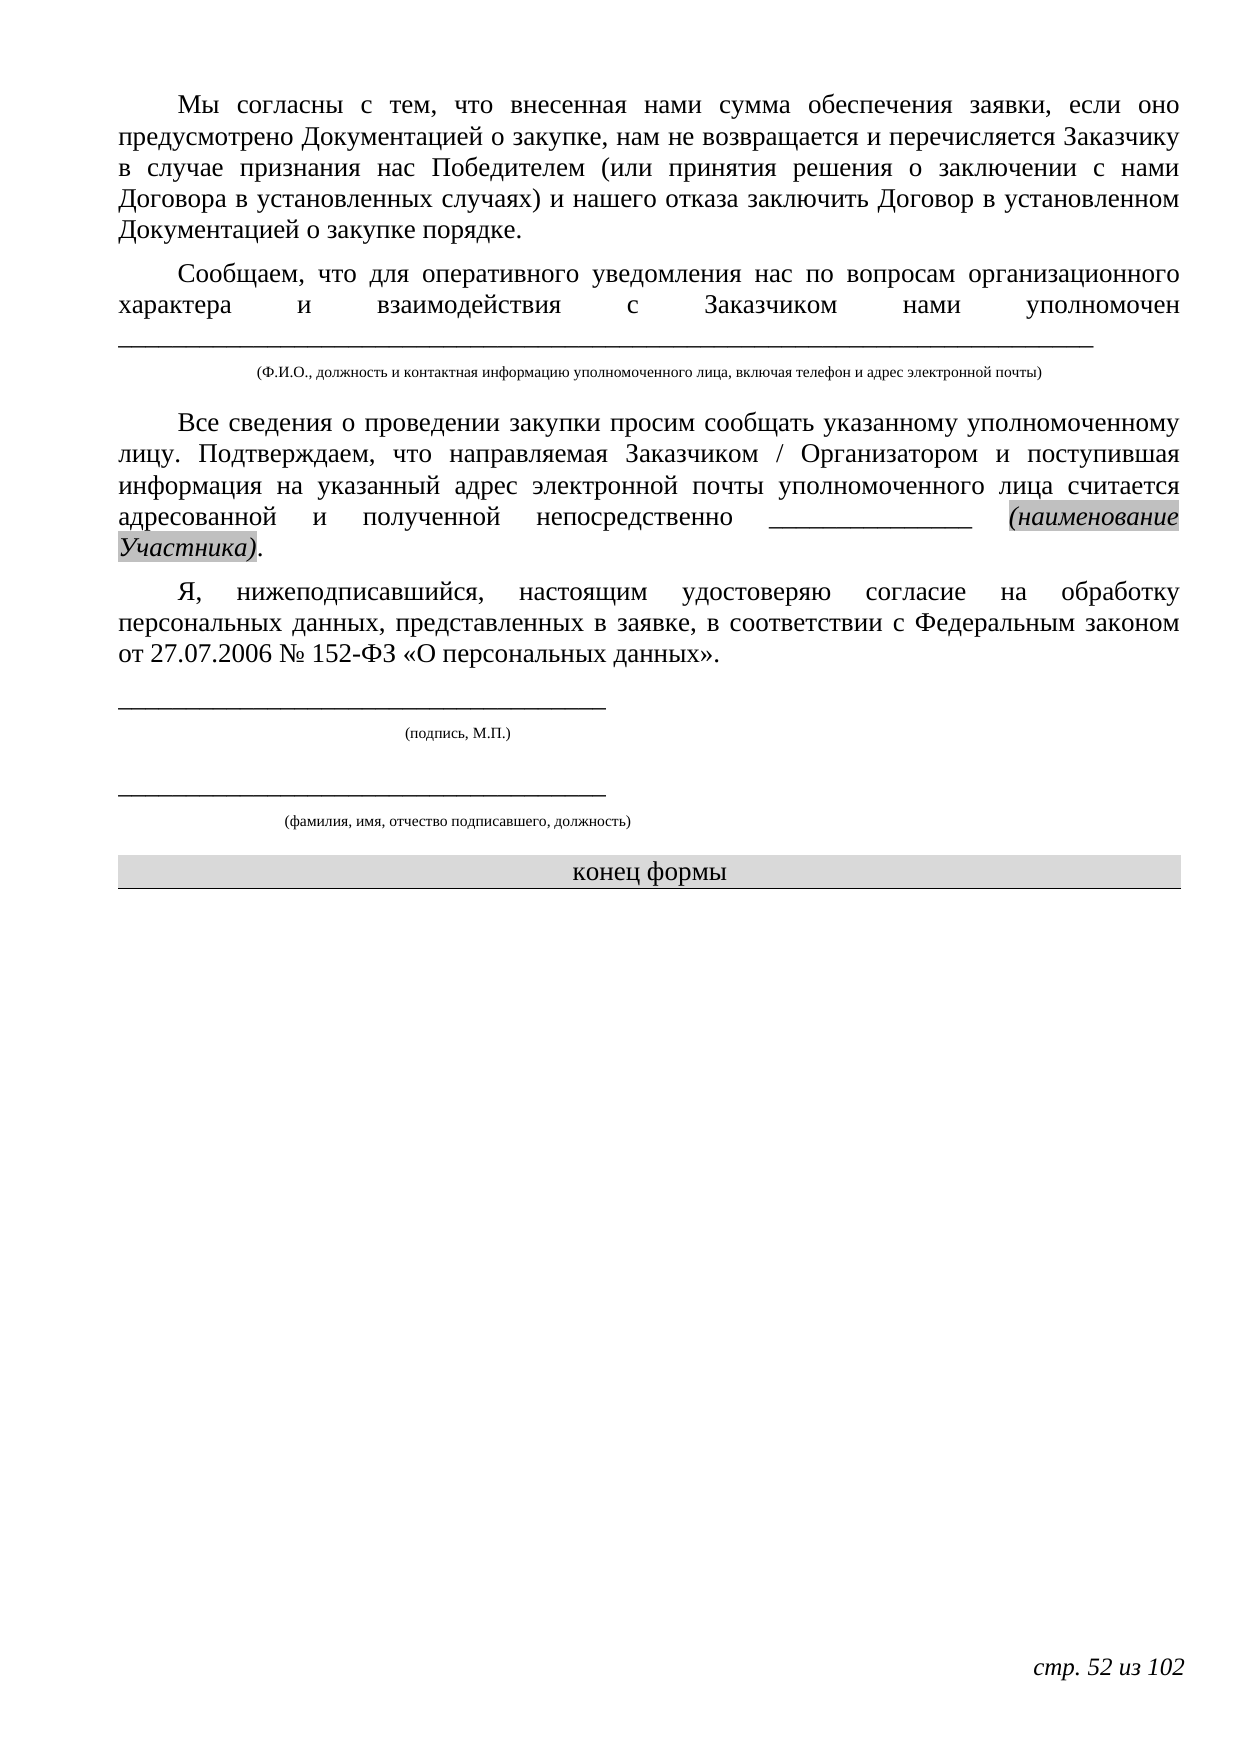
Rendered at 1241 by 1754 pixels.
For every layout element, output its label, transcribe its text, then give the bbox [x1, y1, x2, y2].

text (подпись, М.П.) [118, 724, 797, 755]
text (Ф.И.О., должность и контактная информацию уполномоченного лица, включая телефон и адрес электронной почты) [118, 363, 1181, 394]
text Мы согласны с тем, что внесенная нами сумма обеспечения заявки, если оно предусмотрено Документацией о закупке, нам не возвращается и перечисляется Заказчику в случае признания нас Победителем (или принятия решения о заключении с нами Договора в установленных случаях) и нашего отказа заключить Договор в установленном Документацией о закупке порядке. [118, 89, 1181, 244]
text конец формы [118, 855, 1181, 888]
text (фамилия, имя, отчество подписавшего, должность) [118, 812, 797, 843]
text Я, нижеподписавшийся, настоящим удостоверяю согласие на обработку персональных данных, представленных в заявке, в соответствии с Федеральным законом от 27.07.2006 № 152-ФЗ «О персональных данных». [118, 575, 1181, 668]
text Все сведения о проведении закупки просим сообщать указанному уполномоченному лицу. Подтверждаем, что направляемая Заказчиком / Организатором и поступившая информация на указанный адрес электронной почты уполномоченного лица считается адресованной и полученной непосредственно _______________ (наименование Участника). [118, 406, 1181, 562]
text Сообщаем, что для оперативного уведомления нас по вопросам организационного характера и взаимодействия с Заказчиком нами уполномочен ________________________________________________________________________ [118, 257, 1181, 350]
text ____________________________________ [118, 681, 1181, 712]
text ____________________________________ [118, 768, 1181, 799]
